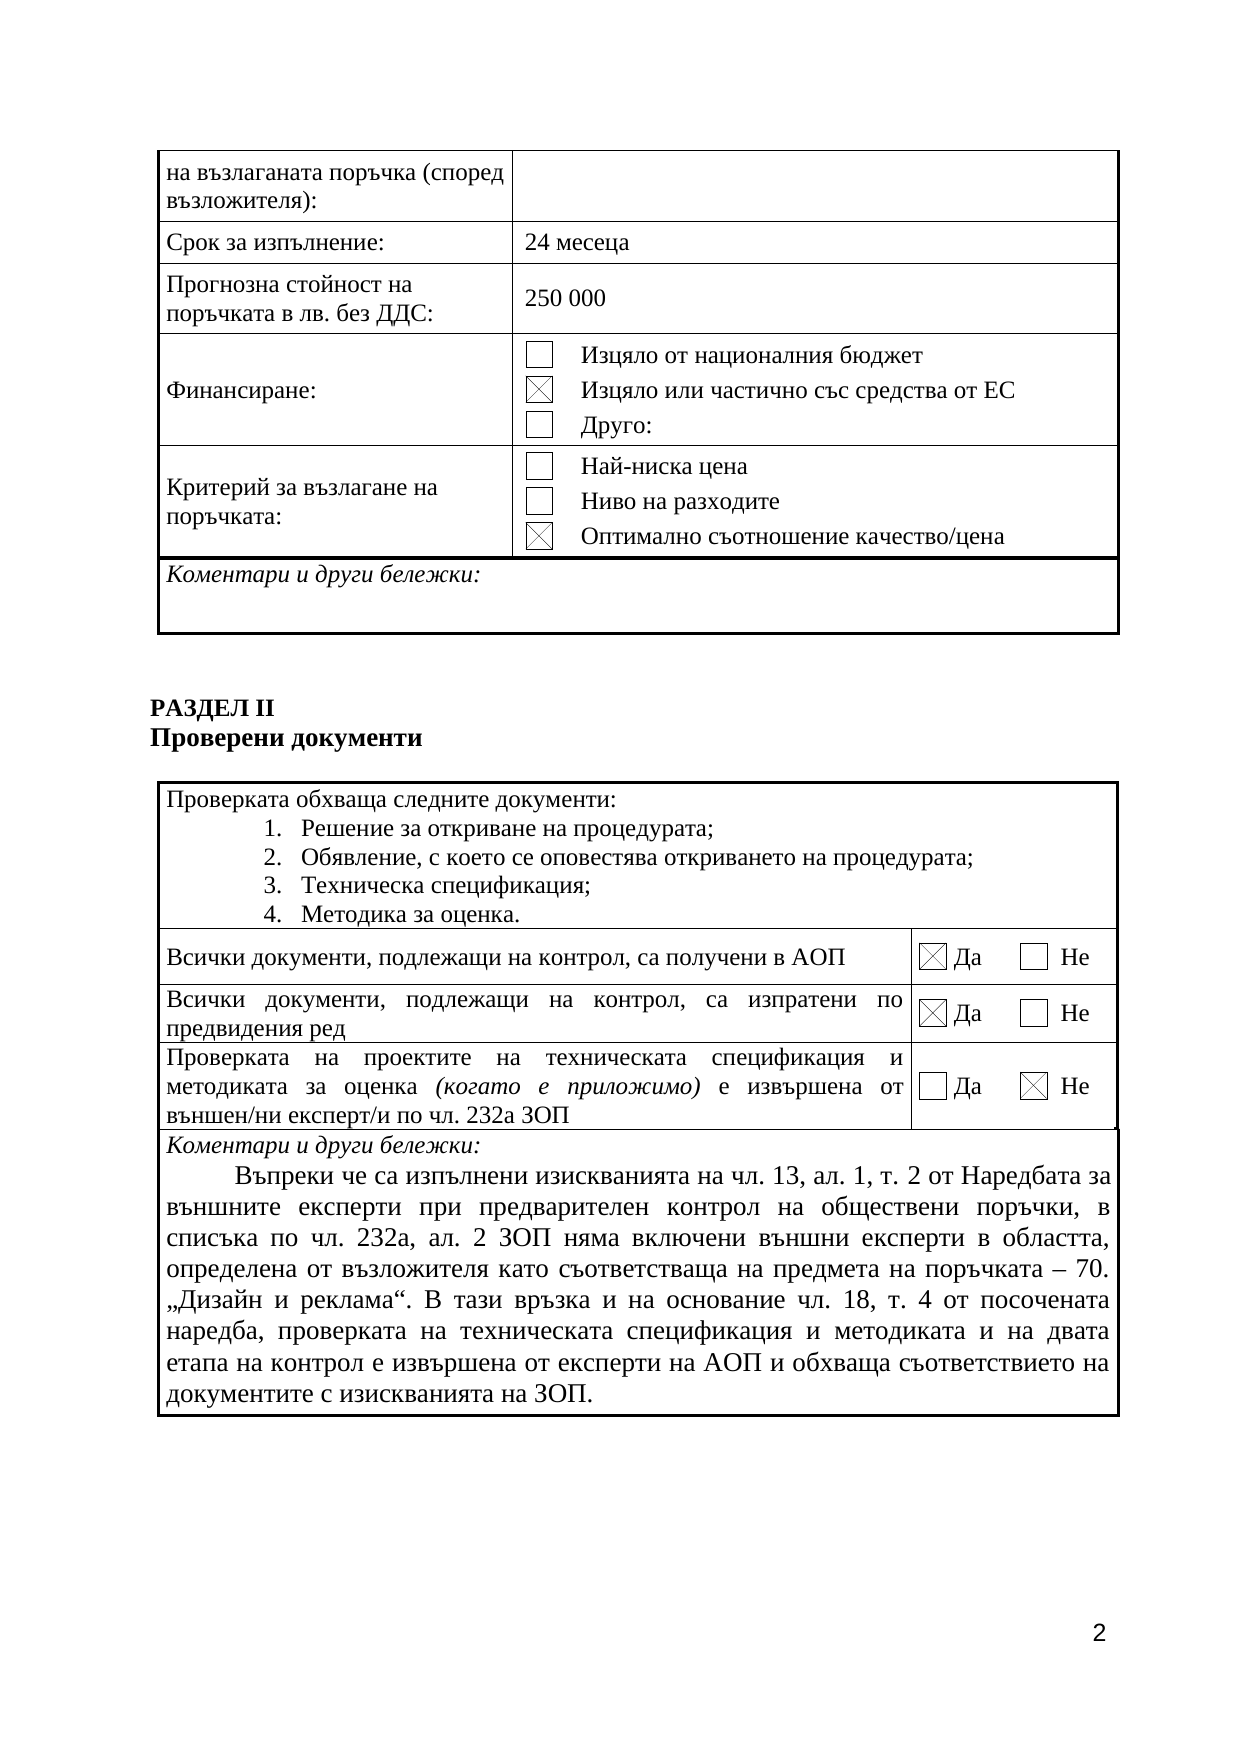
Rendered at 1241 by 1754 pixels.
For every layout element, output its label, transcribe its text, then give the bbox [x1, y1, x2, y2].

table_cell Да Не [912, 929, 1116, 984]
table_cell Критерий за възлагане на поръчката: [160, 446, 512, 556]
table_cell Да Не [912, 985, 1116, 1042]
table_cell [513, 151, 1117, 221]
table_cell Всички документи, подлежащи на контрол, са изпратени по предвидения ред [160, 985, 911, 1042]
table_cell 250 000 [513, 264, 1117, 333]
table_cell Изцяло от националния бюджет Изцяло или частично със средства от ЕС Друго: [513, 334, 1117, 445]
table_cell Коментари и други бележки: [160, 560, 1117, 632]
table_cell Прогнозна стойност на поръчката в лв. без ДДС: [160, 264, 512, 333]
text РАЗДЕЛ ІІ [150, 693, 1106, 721]
table_cell Проверката на проектите на техническата спецификация и методиката за оценка (когато е приложимо) е извършена от външен/ни експерт/и по чл. 232а ЗОП [160, 1043, 911, 1128]
table_cell Най-ниска цена Ниво на разходите Оптимално съотношение качество/цена [513, 446, 1117, 556]
table_header Проверката обхваща следните документи: Решение за откриване на процедурата; Обявление, с което се оповестява откриването на процедурата; Техническа спецификация; Методика за оценка. [160, 784, 1116, 928]
table_cell Коментари и други бележки: Въпреки че са изпълнени изискванията на чл. 13, ал. 1, т. 2 от Наредбата за външните експерти при предварителен контрол на обществени поръчки, в списъка по чл. 232а, ал. 2 ЗОП няма включени външни експерти в областта, определена от възложителя като съответстваща на предмета на поръчката – 70. „Дизайн и реклама“. В тази връзка и на основание чл. 18, т. 4 от посочената наредба, проверката на техническата спецификация и методиката и на двата етапа на контрол е извършена от експерти на АОП и обхваща съответствието на документите с изискванията на ЗОП. [160, 1130, 1117, 1414]
table_cell Срок за изпълнение: [160, 222, 512, 262]
table_cell Да Не [912, 1043, 1116, 1128]
table_cell Финансиране: [160, 334, 512, 445]
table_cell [160, 151, 512, 221]
table_cell Всички документи, подлежащи на контрол, са получени в АОП [160, 929, 911, 984]
text Проверени документи [150, 721, 1106, 752]
table_cell 24 месеца [513, 222, 1117, 262]
